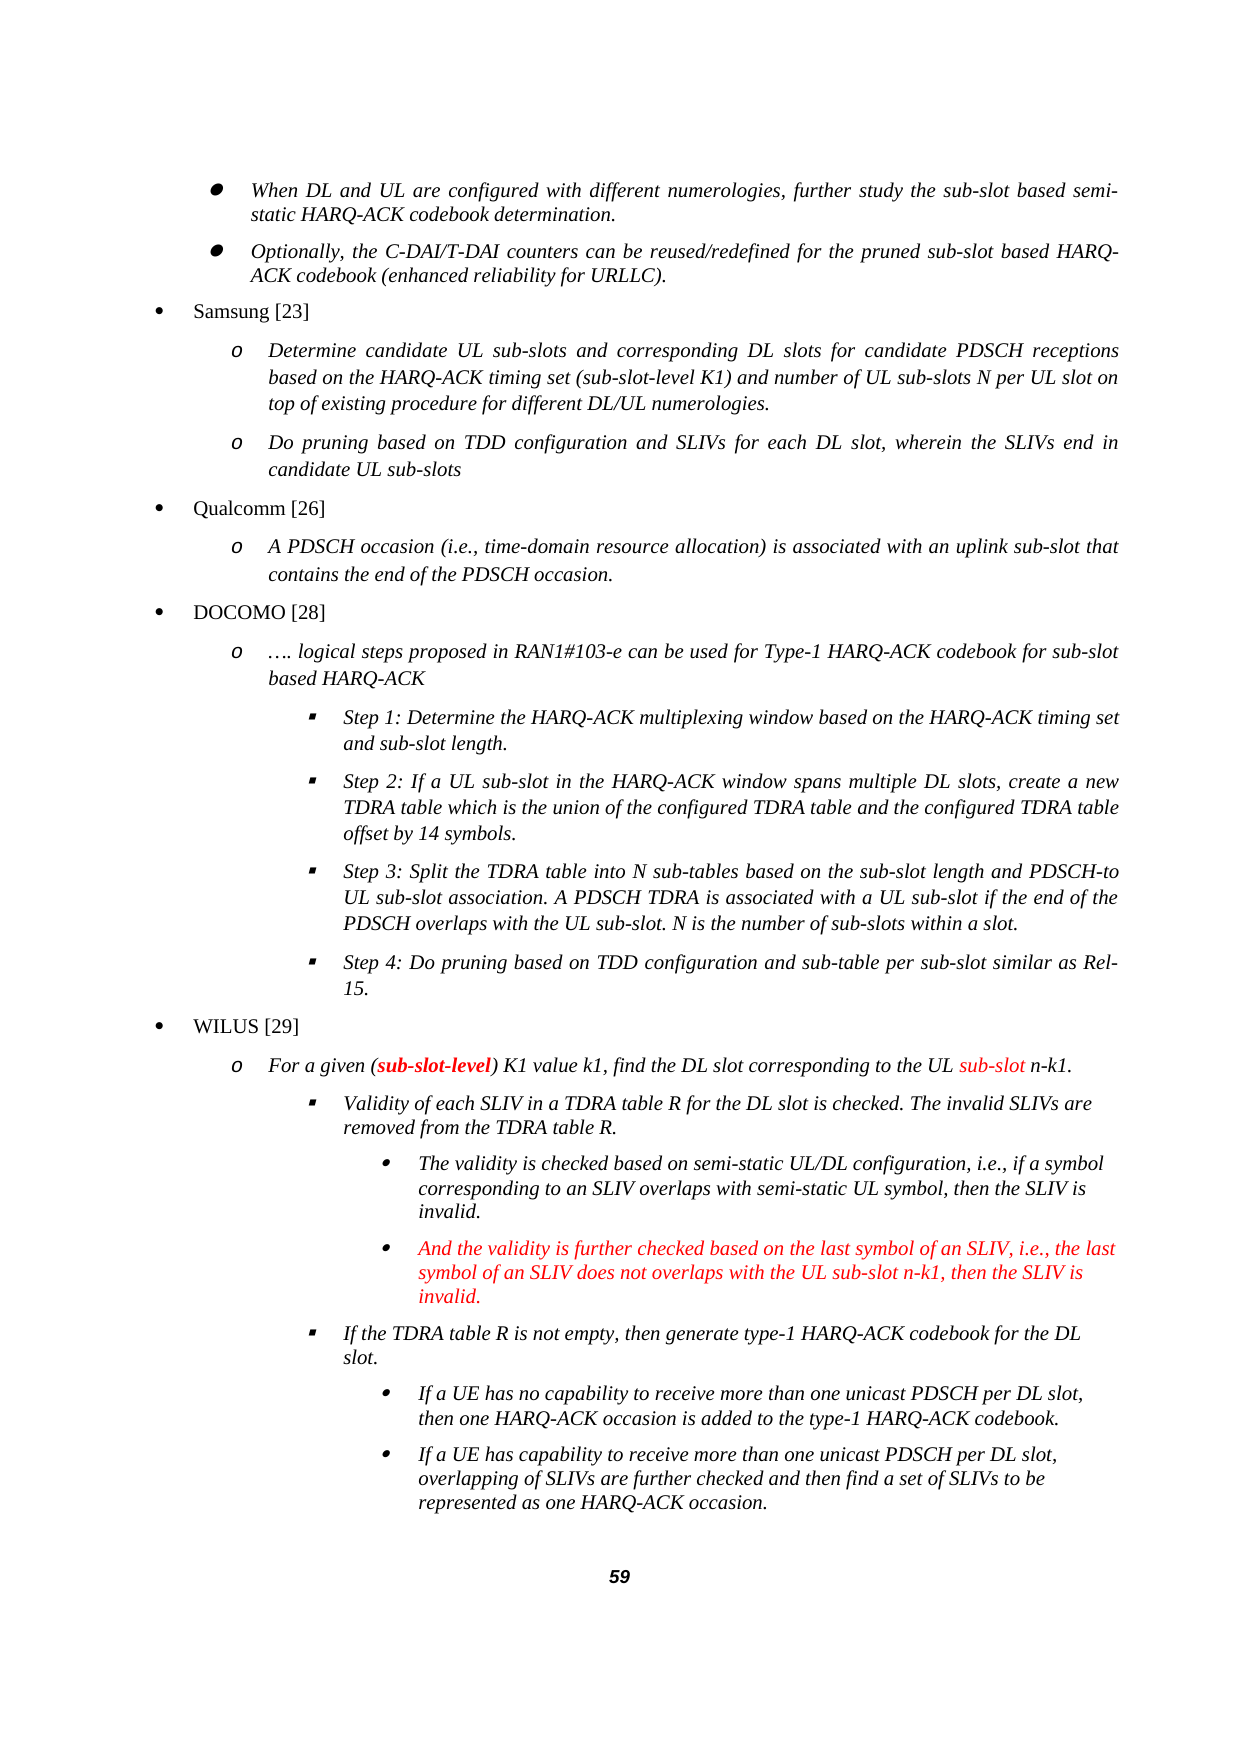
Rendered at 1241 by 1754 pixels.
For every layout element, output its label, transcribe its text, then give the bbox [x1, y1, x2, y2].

list Validity of each SLIV in a TDRA table R for the DL slot is checked. The invalid SLIVs are removed from the TDRA table R. [306, 1091, 1122, 1139]
list And the validity is further checked based on the last symbol of an SLIV, i.e., the last symbol of an SLIV does not overlaps with the UL sub-slot n-k1, then the SLIV is invalid. [381, 1236, 1122, 1308]
list Step 4: Do pruning based on TDD configuration and sub-table per sub-slot similar as Rel-15. [306, 950, 1122, 1000]
list Determine candidate UL sub-slots and corresponding DL slots for candidate PDSCH receptions based on the HARQ-ACK timing set (sub-slot-level K1) and number of UL sub-slots N per UL slot on top of existing procedure for different DL/UL numerologies. [231, 338, 1122, 415]
list …. logical steps proposed in RAN1#103-e can be used for Type-1 HARQ-ACK codebook for sub-slot based HARQ-ACK [231, 639, 1122, 690]
list For a given (sub-slot-level) K1 value k1, find the DL slot corresponding to the UL sub-slot n-k1. [231, 1052, 1122, 1078]
list A PDSCH occasion (i.e., time-domain resource allocation) is associated with an uplink sub-slot that contains the end of the PDSCH occasion. [231, 534, 1122, 586]
list WILUS [29] [156, 1014, 1122, 1038]
list If a UE has no capability to receive more than one unicast PDSCH per DL slot, then one HARQ-ACK occasion is added to the type-1 HARQ-ACK codebook. [381, 1381, 1122, 1429]
list When DL and UL are configured with different numerologies, further study the sub-slot based semi-static HARQ-ACK codebook determination. [207, 178, 1122, 226]
list Step 1: Determine the HARQ-ACK multiplexing window based on the HARQ-ACK timing set and sub-slot length. [306, 705, 1122, 755]
list DOCOMO [28] [156, 600, 1122, 624]
list Step 3: Split the TDRA table into N sub-tables based on the sub-slot length and PDSCH-to UL sub-slot association. A PDSCH TDRA is associated with a UL sub-slot if the end of the PDSCH overlaps with the UL sub-slot. N is the number of sub-slots within a slot. [306, 859, 1122, 935]
list The validity is checked based on semi-static UL/DL configuration, i.e., if a symbol corresponding to an SLIV overlaps with semi-static UL symbol, then the SLIV is invalid. [381, 1151, 1122, 1223]
list Optionally, the C-DAI/T-DAI counters can be reused/redefined for the pruned sub-slot based HARQ-ACK codebook (enhanced reliability for URLLC). [207, 239, 1122, 287]
list Samsung [23] [156, 299, 1122, 323]
list Step 2: If a UL sub-slot in the HARQ-ACK window spans multiple DL slots, create a new TDRA table which is the union of the configured TDRA table and the configured TDRA table offset by 14 symbols. [306, 769, 1122, 845]
list If the TDRA table R is not empty, then generate type-1 HARQ-ACK codebook for the DL slot. [306, 1321, 1122, 1369]
list Qualcomm [26] [156, 496, 1122, 520]
list If a UE has capability to receive more than one unicast PDSCH per DL slot, overlapping of SLIVs are further checked and then find a set of SLIVs to be represented as one HARQ-ACK occasion. [381, 1442, 1122, 1514]
list Do pruning based on TDD configuration and SLIVs for each DL slot, wherein the SLIVs end in candidate UL sub-slots [231, 430, 1122, 481]
